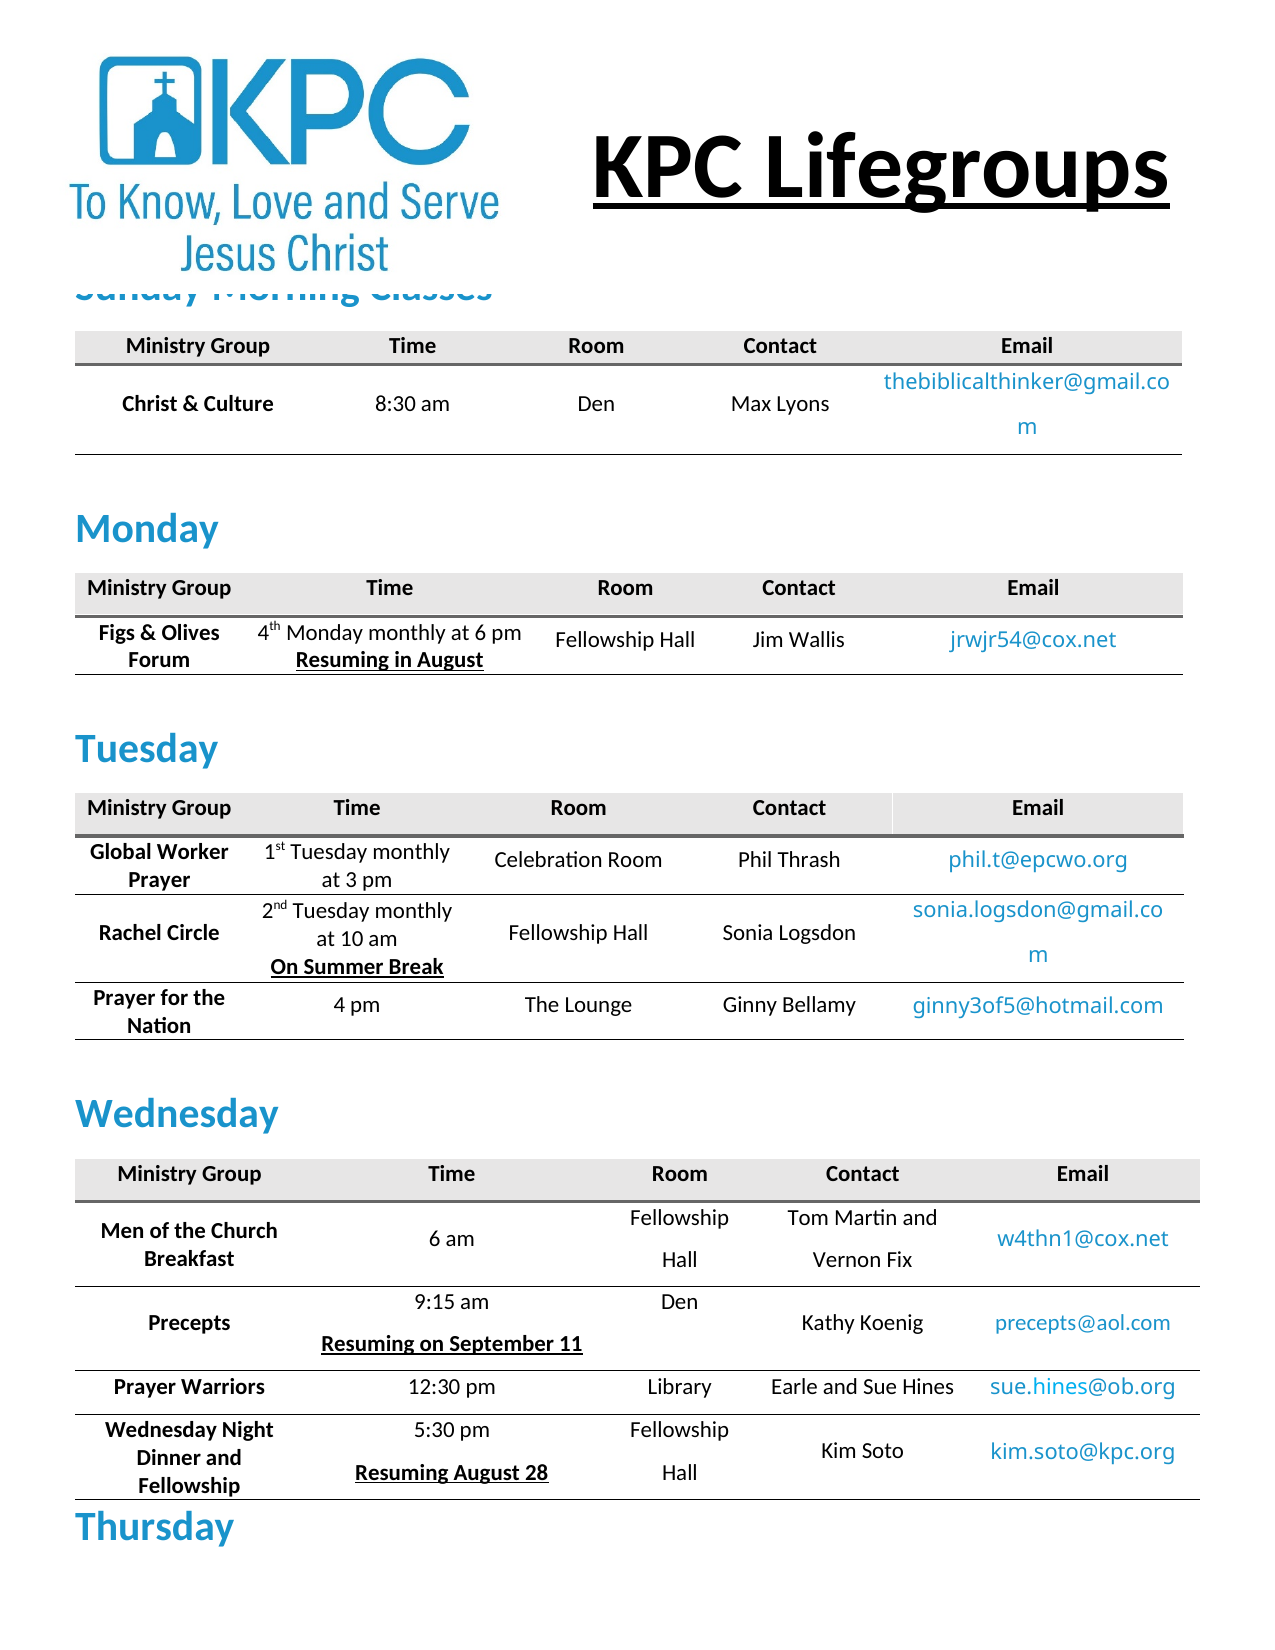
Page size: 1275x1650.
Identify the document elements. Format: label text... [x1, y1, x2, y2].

table_header Room [600, 1159, 759, 1200]
table_header Ministry Group [75, 573, 243, 614]
table_cell kim.soto@kpc.org [966, 1415, 1200, 1499]
table_cell The Lounge [471, 983, 686, 1039]
table_cell Library [600, 1371, 759, 1414]
table_cell 8:30 am [321, 366, 504, 454]
table_cell Wednesday Night Dinner and Fellowship [75, 1415, 303, 1499]
table_cell 4 pm [243, 983, 471, 1039]
table_cell Precepts [75, 1287, 303, 1370]
table_header Time [243, 793, 471, 834]
table_cell jrwjr54@cox.net [883, 618, 1183, 674]
picture [48, 31, 516, 294]
table_cell thebiblicalthinker@gmail.com [872, 366, 1182, 454]
table_header Contact [759, 1159, 966, 1200]
table_cell Rachel Circle [75, 895, 243, 982]
table_cell Kim Soto [759, 1415, 966, 1499]
table_header Ministry Group [75, 793, 243, 834]
table_header Room [504, 331, 688, 363]
table_header Time [303, 1159, 600, 1200]
text Tuesday [75, 722, 1200, 772]
text Wednesday [75, 1087, 1200, 1138]
table_cell Earle and Sue Hines [759, 1371, 966, 1414]
table_header Contact [688, 331, 872, 363]
table_header Email [883, 573, 1183, 614]
table_cell w4thn1@cox.net [966, 1203, 1200, 1286]
table_cell 5:30 pm Resuming August 28 [303, 1415, 600, 1499]
table_header Time [243, 573, 536, 614]
table_cell phil.t@epcwo.org [893, 838, 1183, 893]
text Sunday Morning Classes [75, 260, 1200, 311]
table_header Time [321, 331, 504, 363]
table_header Email [966, 1159, 1200, 1200]
table_cell 2nd Tuesday monthly at 10 am On Summer Break [243, 895, 471, 982]
table_cell Men of the Church Breakfast [75, 1203, 303, 1286]
table_cell 12:30 pm [303, 1371, 600, 1414]
table_cell Fellowship Hall [471, 895, 686, 982]
table_header Contact [714, 573, 883, 614]
table_cell 4th Monday monthly at 6 pm Resuming in August [243, 618, 536, 674]
text Monday [75, 502, 1200, 553]
table_cell Phil Thrash [686, 838, 892, 893]
table_cell Fellowship Hall [536, 618, 714, 674]
table_cell Prayer for the Nation [75, 983, 243, 1039]
table_cell Sonia Logsdon [686, 895, 892, 982]
table_cell 1st Tuesday monthly at 3 pm [243, 838, 471, 893]
text Thursday [75, 1500, 1200, 1551]
table_cell Fellowship Hall [600, 1203, 759, 1286]
table_header Email [872, 331, 1182, 363]
table_cell Max Lyons [688, 366, 872, 454]
table_cell Ginny Bellamy [686, 983, 892, 1039]
table_header Room [471, 793, 686, 834]
table_header Email [893, 793, 1183, 834]
table_cell precepts@aol.com [966, 1287, 1200, 1370]
table_cell Christ & Culture [75, 366, 321, 454]
table_header Contact [686, 793, 892, 834]
table_header Ministry Group [75, 331, 321, 363]
table_cell sue.hines@ob.org [966, 1371, 1200, 1414]
table_cell Fellowship Hall [600, 1415, 759, 1499]
table_cell Kathy Koenig [759, 1287, 966, 1370]
table_cell Tom Martin and Vernon Fix [759, 1203, 966, 1286]
table_cell Global Worker Prayer [75, 838, 243, 893]
table_header Room [536, 573, 714, 614]
table_cell 9:15 am Resuming on September 11 [303, 1287, 600, 1370]
table_cell sonia.logsdon@gmail.com [893, 895, 1183, 982]
table_cell Den [600, 1287, 759, 1370]
table_cell Jim Wallis [714, 618, 883, 674]
table_cell Celebration Room [471, 838, 686, 893]
table_header Ministry Group [75, 1159, 303, 1200]
table_cell Prayer Warriors [75, 1371, 303, 1414]
table_cell Den [504, 366, 688, 454]
table_cell ginny3of5@hotmail.com [893, 983, 1183, 1039]
table_cell Figs & Olives Forum [75, 618, 243, 674]
table_cell 6 am [303, 1203, 600, 1286]
